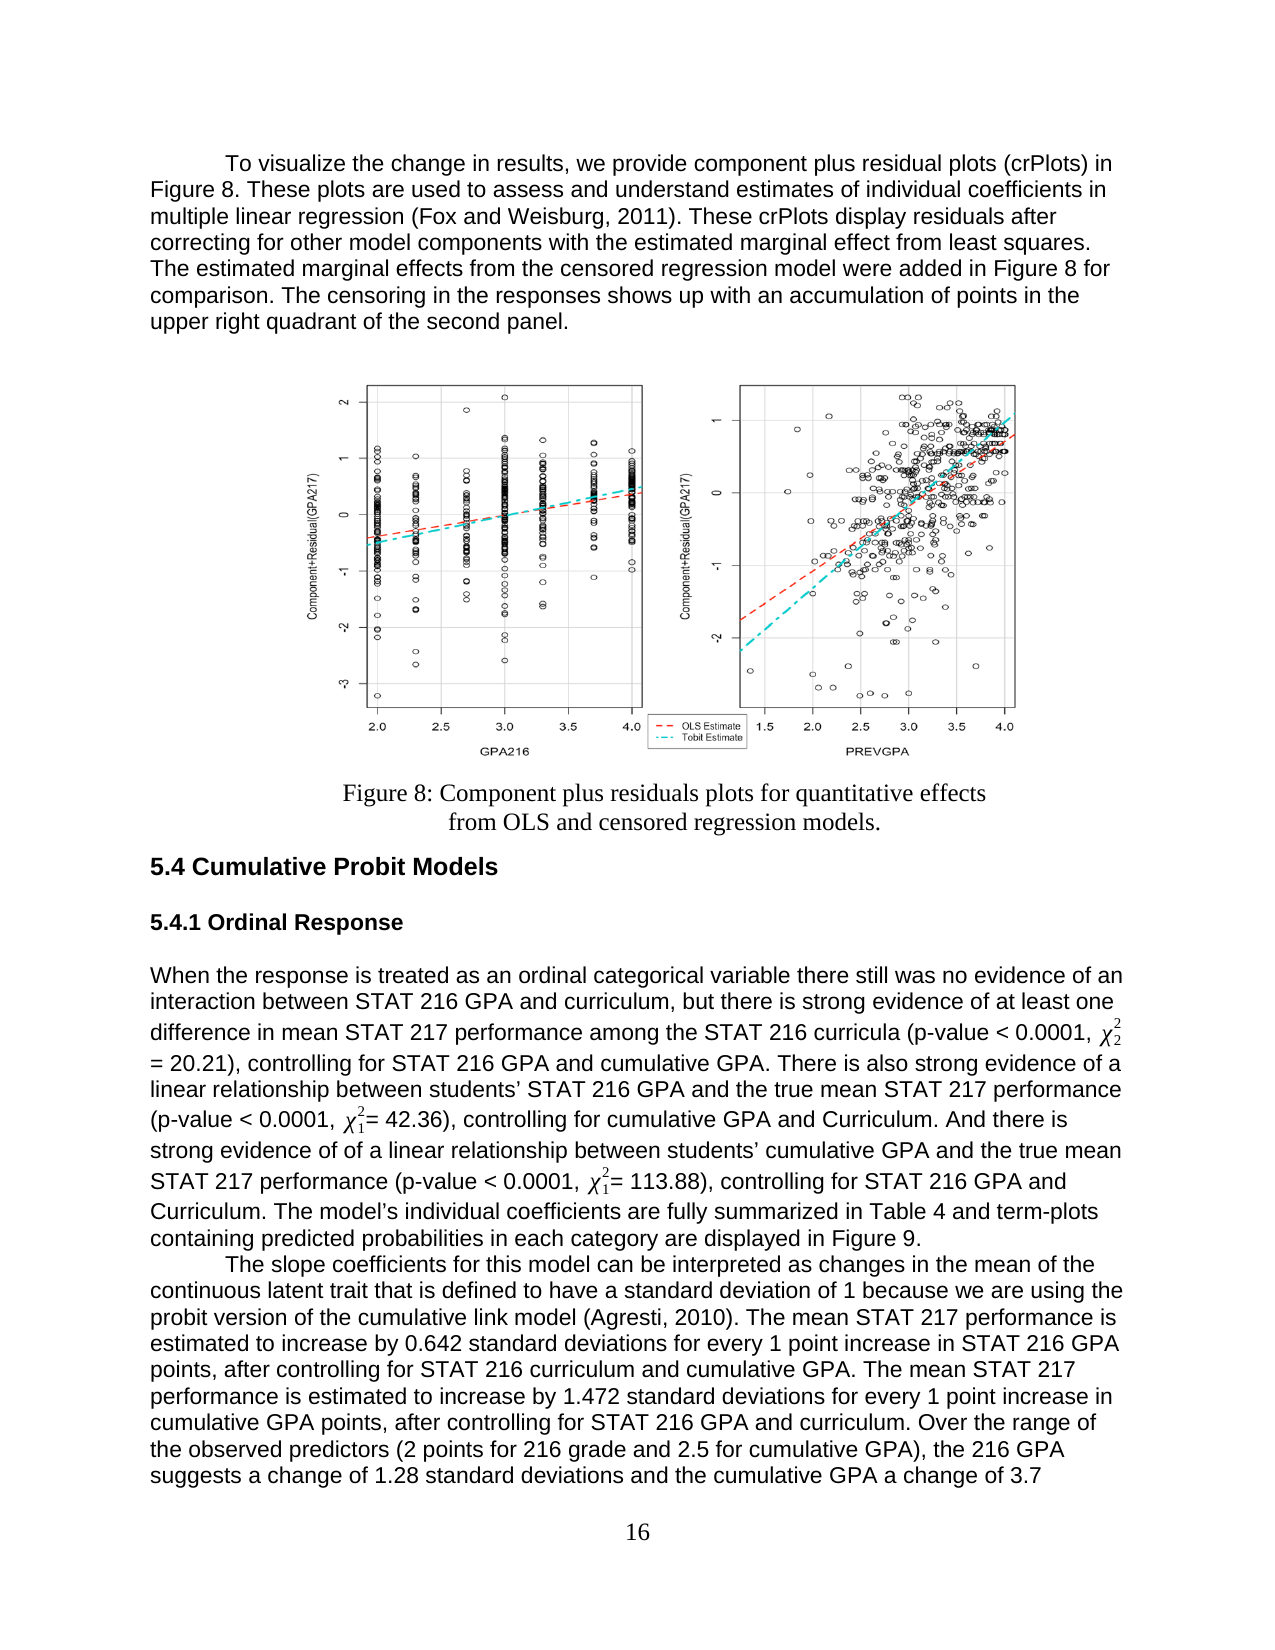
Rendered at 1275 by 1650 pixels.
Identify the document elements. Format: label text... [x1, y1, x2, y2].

text To visualize the change in results, we provide component plus residual plots (crPlots) in Figure 8. These plots are used to assess and understand estimates of individual coefficients in multiple linear regression (Fox and Weisburg, 2011). These crPlots display residuals after correcting for other model components with the estimated marginal effect from least squares. The estimated marginal effects from the censored regression model were added in Figure 8 for comparison. The censoring in the responses shows up with an accumulation of points in the upper right quadrant of the second panel. [150, 150, 1125, 334]
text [150, 1251, 1125, 1488]
text 5.4 Cumulative Probit Models [150, 852, 1125, 880]
text 5.4.1 Ordinal Response [150, 909, 1125, 936]
text When the response is treated as an ordinal categorical variable there still was no evidence of an interaction between STAT 216 GPA and curriculum, but there is strong evidence of at least one difference in mean STAT 217 performance among the STAT 216 curricula (p-value < 0.0001, = 20.21), controlling for STAT 216 GPA and cumulative GPA. There is also strong evidence of a linear relationship between students’ STAT 216 GPA and the true mean STAT 217 performance (p-value < 0.0001, = 42.36), controlling for cumulative GPA and Curriculum. And there is strong evidence of of a linear relationship between students’ cumulative GPA and the true mean STAT 217 performance (p-value < 0.0001, = 113.88), controlling for STAT 216 GPA and Curriculum. The model’s individual coefficients are fully summarized in Table 4 and term-plots containing predicted probabilities in each category are displayed in Figure 9. [150, 962, 1125, 1251]
picture [302, 334, 1048, 771]
